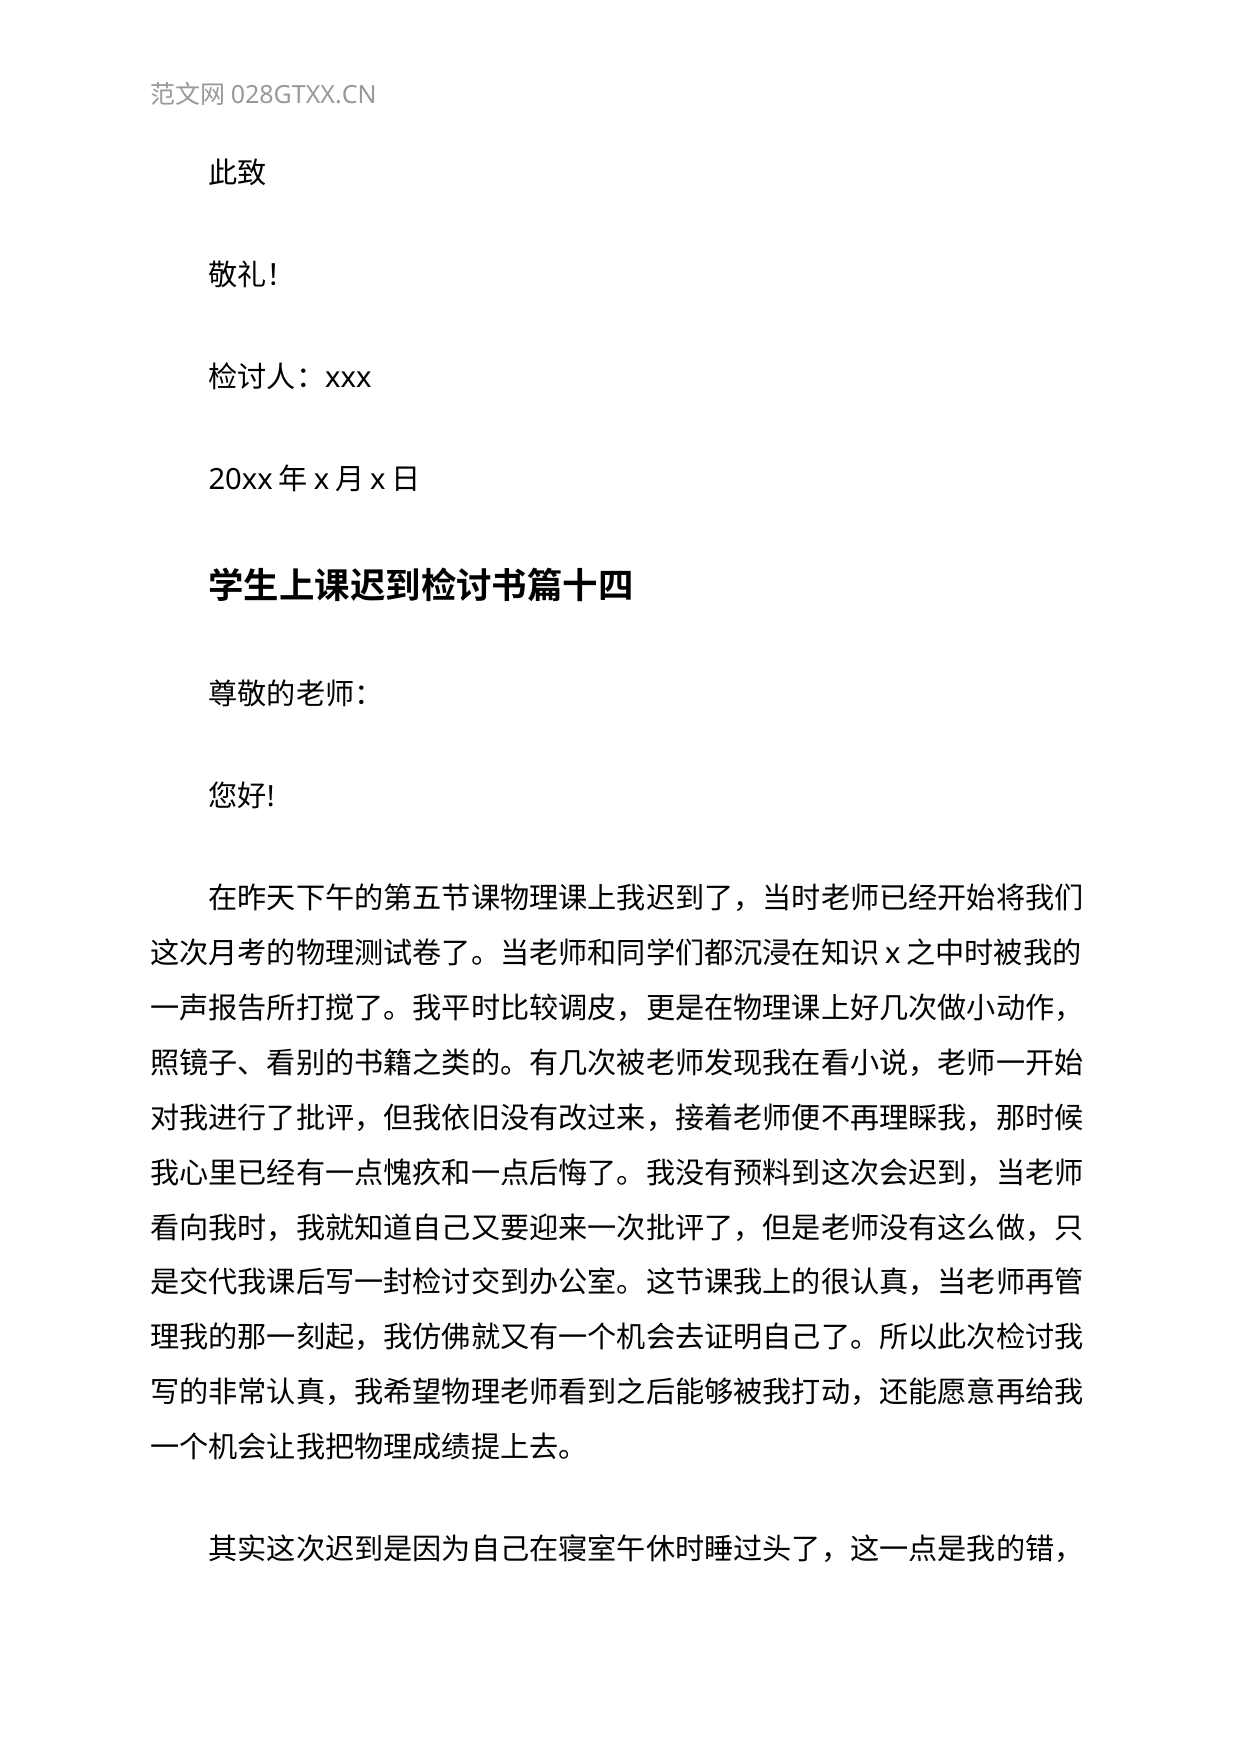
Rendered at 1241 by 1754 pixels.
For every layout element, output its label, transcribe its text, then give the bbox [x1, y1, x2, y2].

text 在昨天下午的第五节课物理课上我迟到了，当时老师已经开始将我们这次月考的物理测试卷了。当老师和同学们都沉浸在知识x之中时被我的一声报告所打搅了。我平时比较调皮，更是在物理课上好几次做小动作，照镜子、看别的书籍之类的。有几次被老师发现我在看小说，老师一开始对我进行了批评，但我依旧没有改过来，接着老师便不再理睬我，那时候我心里已经有一点愧疚和一点后悔了。我没有预料到这次会迟到，当老师看向我时，我就知道自己又要迎来一次批评了，但是老师没有这么做，只是交代我课后写一封检讨交到办公室。这节课我上的很认真，当老师再管理我的那一刻起，我仿佛就又有一个机会去证明自己了。所以此次检讨我写的非常认真，我希望物理老师看到之后能够被我打动，还能愿意再给我一个机会让我把物理成绩提上去。 [150, 875, 1090, 1466]
text 20xx年x月x日 [150, 456, 1090, 498]
text 此致 [150, 150, 1090, 192]
text 检讨人：xxx [150, 353, 1090, 396]
text 您好! [150, 773, 1090, 815]
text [150, 1526, 1090, 1568]
text 尊敬的老师： [150, 671, 1090, 713]
text 敬礼！ [150, 252, 1090, 294]
text 学生上课迟到检讨书篇十四 [150, 557, 1090, 609]
